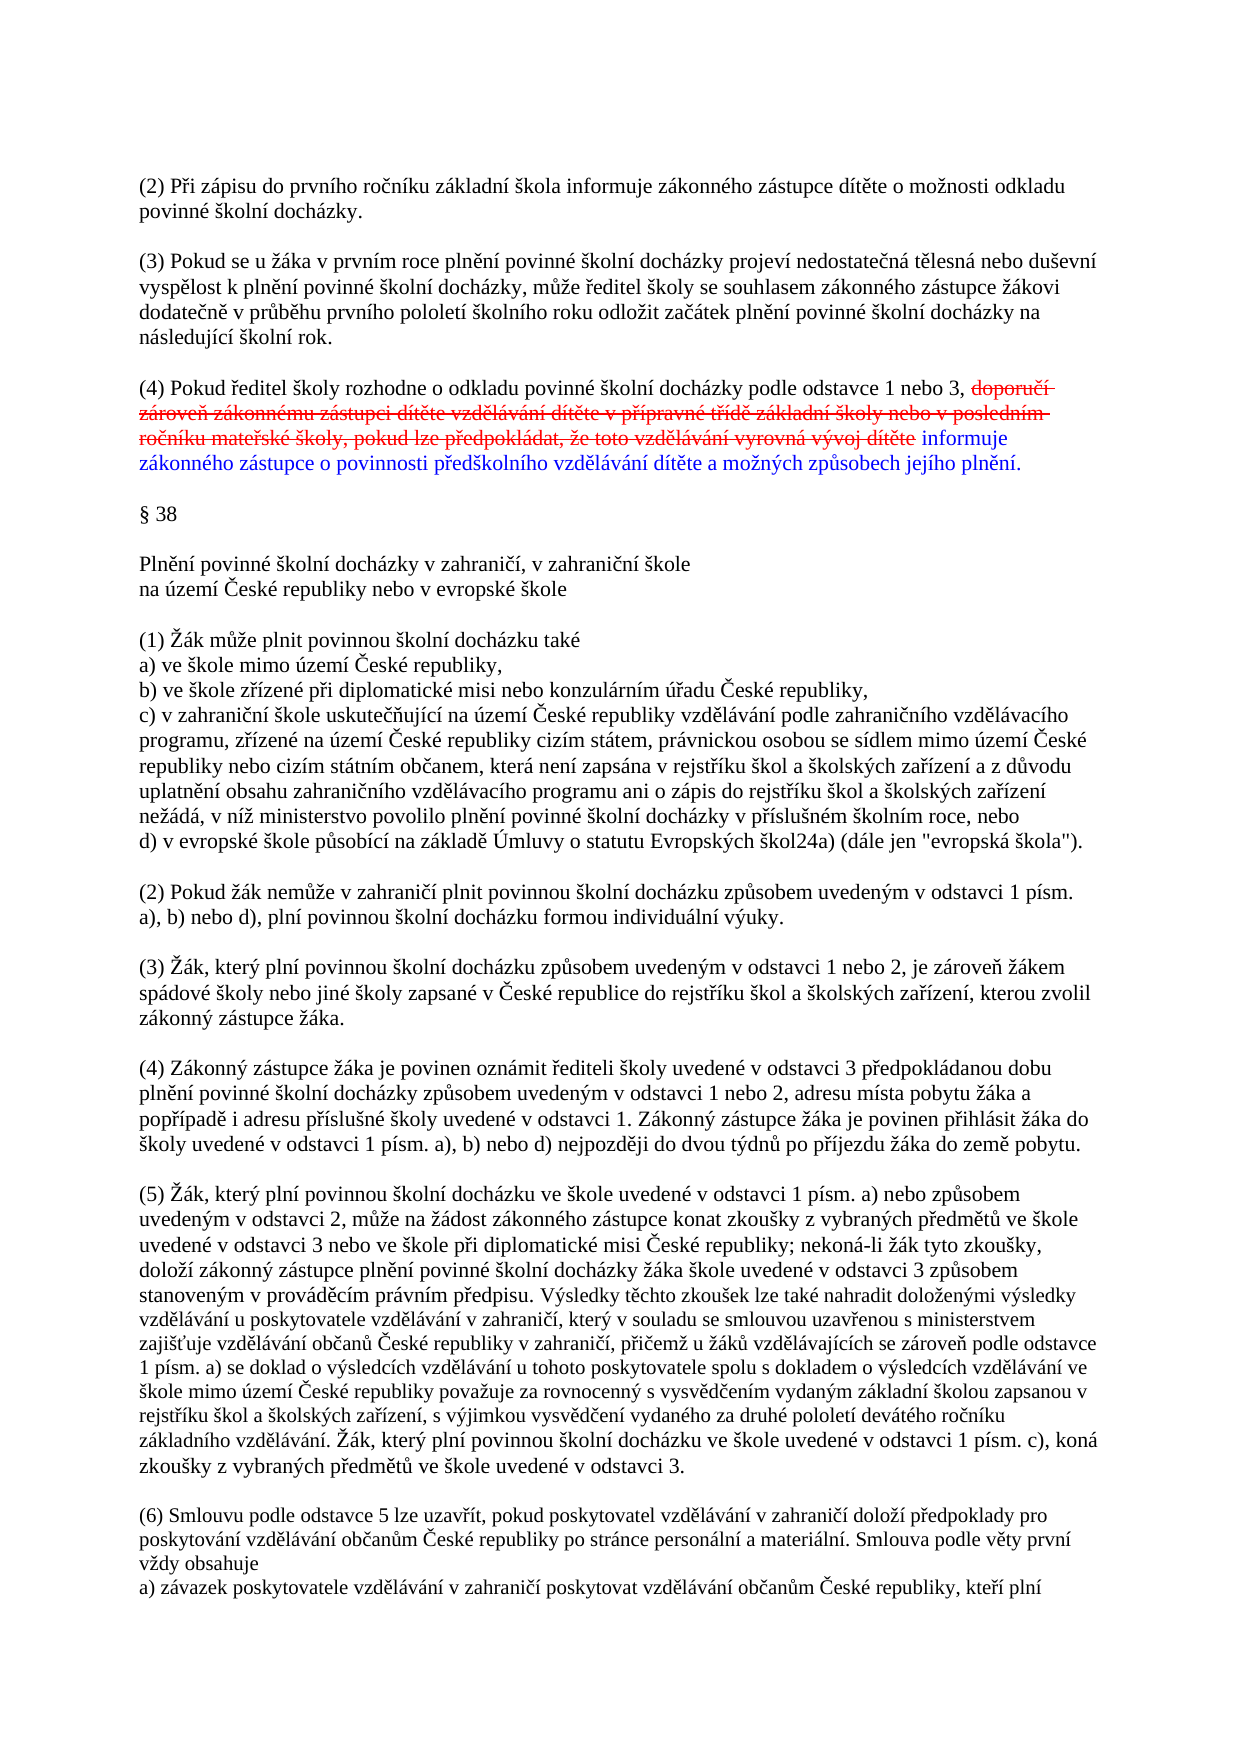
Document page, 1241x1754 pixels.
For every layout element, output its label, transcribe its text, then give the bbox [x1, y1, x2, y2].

text (5) Žák, který plní povinnou školní docházku ve škole uvedené v odstavci 1 písm. a) nebo způsobem uvedeným v odstavci 2, může na žádost zákonného zástupce konat zkoušky z vybraných předmětů ve škole uvedené v odstavci 3 nebo ve škole při diplomatické misi České republiky; nekoná-li žák tyto zkoušky, doloží zákonný zástupce plnění povinné školní docházky žáka škole uvedené v odstavci 3 způsobem stanoveným v prováděcím právním předpisu. Výsledky těchto zkoušek lze také nahradit doloženými výsledky vzdělávání u poskytovatele vzdělávání v zahraničí, který v souladu se smlouvou uzavřenou s ministerstvem zajišťuje vzdělávání občanů České republiky v zahraničí, přičemž u žáků vzdělávajících se zároveň podle odstavce 1 písm. a) se doklad o výsledcích vzdělávání u tohoto poskytovatele spolu s dokladem o výsledcích vzdělávání ve škole mimo území České republiky považuje za rovnocenný s vysvědčením vydaným základní školou zapsanou v rejstříku škol a školských zařízení, s výjimkou vysvědčení vydaného za druhé pololetí devátého ročníku základního vzdělávání. Žák, který plní povinnou školní docházku ve škole uvedené v odstavci 1 písm. c), koná zkoušky z vybraných předmětů ve škole uvedené v odstavci 3. [139, 1181, 1101, 1478]
text a) ve škole mimo území České republiky, [139, 652, 1101, 677]
text c) v zahraniční škole uskutečňující na území České republiky vzdělávání podle zahraničního vzdělávacího programu, zřízené na území České republiky cizím státem, právnickou osobou se sídlem mimo území České republiky nebo cizím státním občanem, která není zapsána v rejstříku škol a školských zařízení a z důvodu uplatnění obsahu zahraničního vzdělávacího programu ani o zápis do rejstříku škol a školských zařízení nežádá, v níž ministerstvo povolilo plnění povinné školní docházky v příslušném školním roce, nebo [139, 702, 1101, 828]
text d) v evropské škole působící na základě Úmluvy o statutu Evropských škol24a) (dále jen "evropská škola"). [139, 828, 1101, 853]
text (2) Pokud žák nemůže v zahraničí plnit povinnou školní docházku způsobem uvedeným v odstavci 1 písm. a), b) nebo d), plní povinnou školní docházku formou individuální výuky. [139, 879, 1101, 929]
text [139, 1503, 1101, 1599]
text b) ve škole zřízené při diplomatické misi nebo konzulárním úřadu České republiky, [139, 677, 1101, 702]
text na území České republiky nebo v evropské škole [139, 576, 1101, 601]
text Plnění povinné školní docházky v zahraničí, v zahraniční škole [139, 551, 1101, 576]
text (4) Zákonný zástupce žáka je povinen oznámit řediteli školy uvedené v odstavci 3 předpokládanou dobu plnění povinné školní docházky způsobem uvedeným v odstavci 1 nebo 2, adresu místa pobytu žáka a popřípadě i adresu příslušné školy uvedené v odstavci 1. Zákonný zástupce žáka je povinen přihlásit žáka do školy uvedené v odstavci 1 písm. a), b) nebo d) nejpozději do dvou týdnů po příjezdu žáka do země pobytu. [139, 1055, 1101, 1156]
text § 38 [139, 501, 1101, 526]
text (3) Pokud se u žáka v prvním roce plnění povinné školní docházky projeví nedostatečná tělesná nebo duševní vyspělost k plnění povinné školní docházky, může ředitel školy se souhlasem zákonného zástupce žákovi dodatečně v průběhu prvního pololetí školního roku odložit začátek plnění povinné školní docházky na následující školní rok. [139, 248, 1101, 349]
text (1) Žák může plnit povinnou školní docházku také [139, 627, 1101, 652]
text (3) Žák, který plní povinnou školní docházku způsobem uvedeným v odstavci 1 nebo 2, je zároveň žákem spádové školy nebo jiné školy zapsané v České republice do rejstříku škol a školských zařízení, kterou zvolil zákonný zástupce žáka. [139, 954, 1101, 1030]
text (2) Při zápisu do prvního ročníku základní škola informuje zákonného zástupce dítěte o možnosti odkladu povinné školní docházky. [139, 173, 1101, 223]
text (4) Pokud ředitel školy rozhodne o odkladu povinné školní docházky podle odstavce 1 nebo 3, doporučí zároveň zákonnému zástupci dítěte vzdělávání dítěte v přípravné třídě základní školy nebo v posledním ročníku mateřské školy, pokud lze předpokládat, že toto vzdělávání vyrovná vývoj dítěte informuje zákonného zástupce o povinnosti předškolního vzdělávání dítěte a možných způsobech jejího plnění. [139, 374, 1101, 475]
